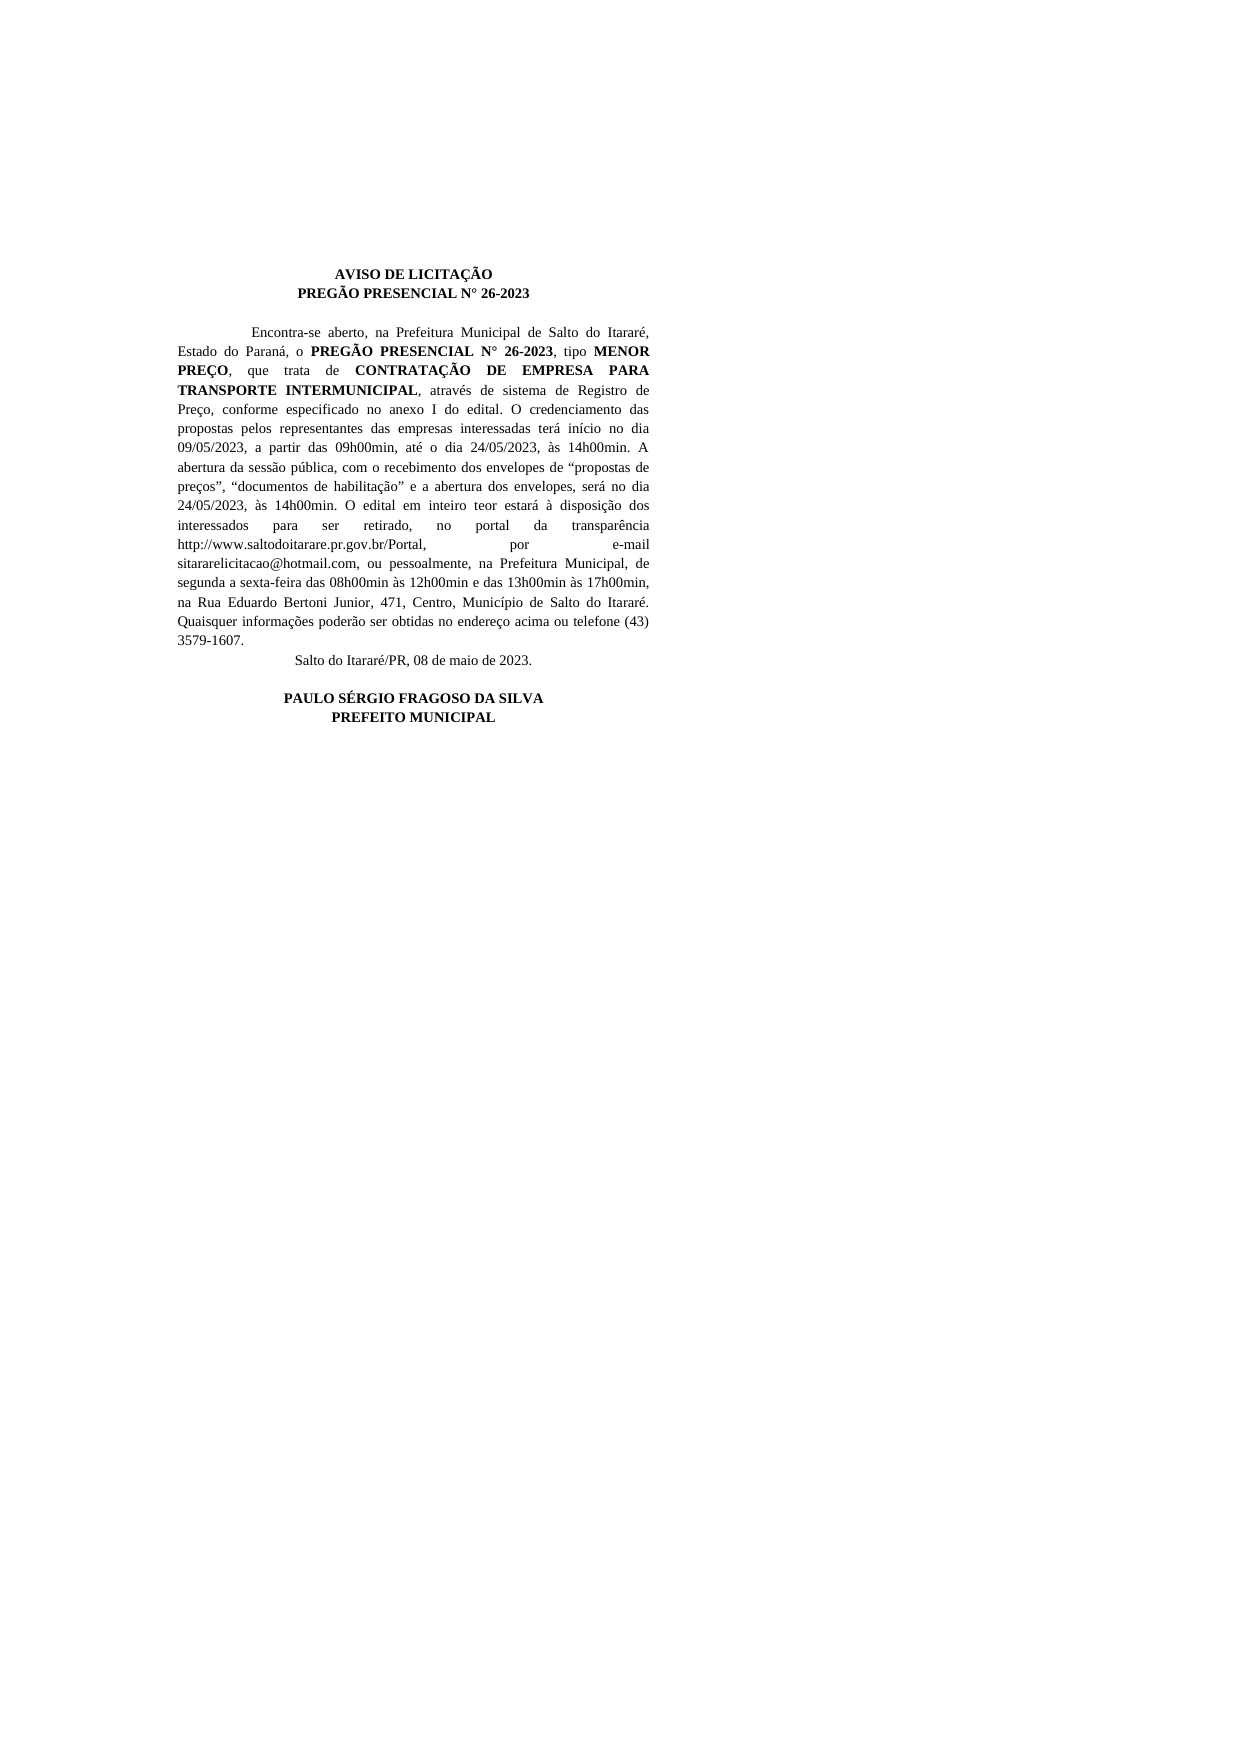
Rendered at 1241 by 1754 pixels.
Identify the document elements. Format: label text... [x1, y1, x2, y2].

text Encontra-se aberto, na Prefeitura Municipal de Salto do Itararé, Estado do Paraná, o PREGÃO PRESENCIAL N° 26-2023, tipo MENOR PREÇO, que trata de CONTRATAÇÃO DE EMPRESA PARA TRANSPORTE INTERMUNICIPAL, através de sistema de Registro de Preço, conforme especificado no anexo I do edital. O credenciamento das propostas pelos representantes das empresas interessadas terá início no dia 09/05/2023, a partir das 09h00min, até o dia 24/05/2023, às 14h00min. A abertura da sessão pública, com o recebimento dos envelopes de “propostas de preços”, “documentos de habilitação” e a abertura dos envelopes, será no dia 24/05/2023, às 14h00min. O edital em inteiro teor estará à disposição dos interessados para ser retirado, no portal da transparência http://www.saltodoitarare.pr.gov.br/Portal, por e-mail sitararelicitacao@hotmail.com, ou pessoalmente, na Prefeitura Municipal, de segunda a sexta-feira das 08h00min às 12h00min e das 13h00min às 17h00min, na Rua Eduardo Bertoni Junior, 471, Centro, Município de Salto do Itararé. Quaisquer informações poderão ser obtidas no endereço acima ou telefone (43) 3579-1607. [177, 324, 650, 649]
text PREGÃO PRESENCIAL N° 26-2023 [177, 285, 650, 302]
text Salto do Itararé/PR, 08 de maio de 2023. [177, 651, 650, 668]
text PAULO SÉRGIO FRAGOSO DA SILVA [177, 690, 650, 707]
text PREFEITO MUNICIPAL [177, 709, 650, 726]
text AVISO DE LICITAÇÃO [177, 266, 650, 283]
